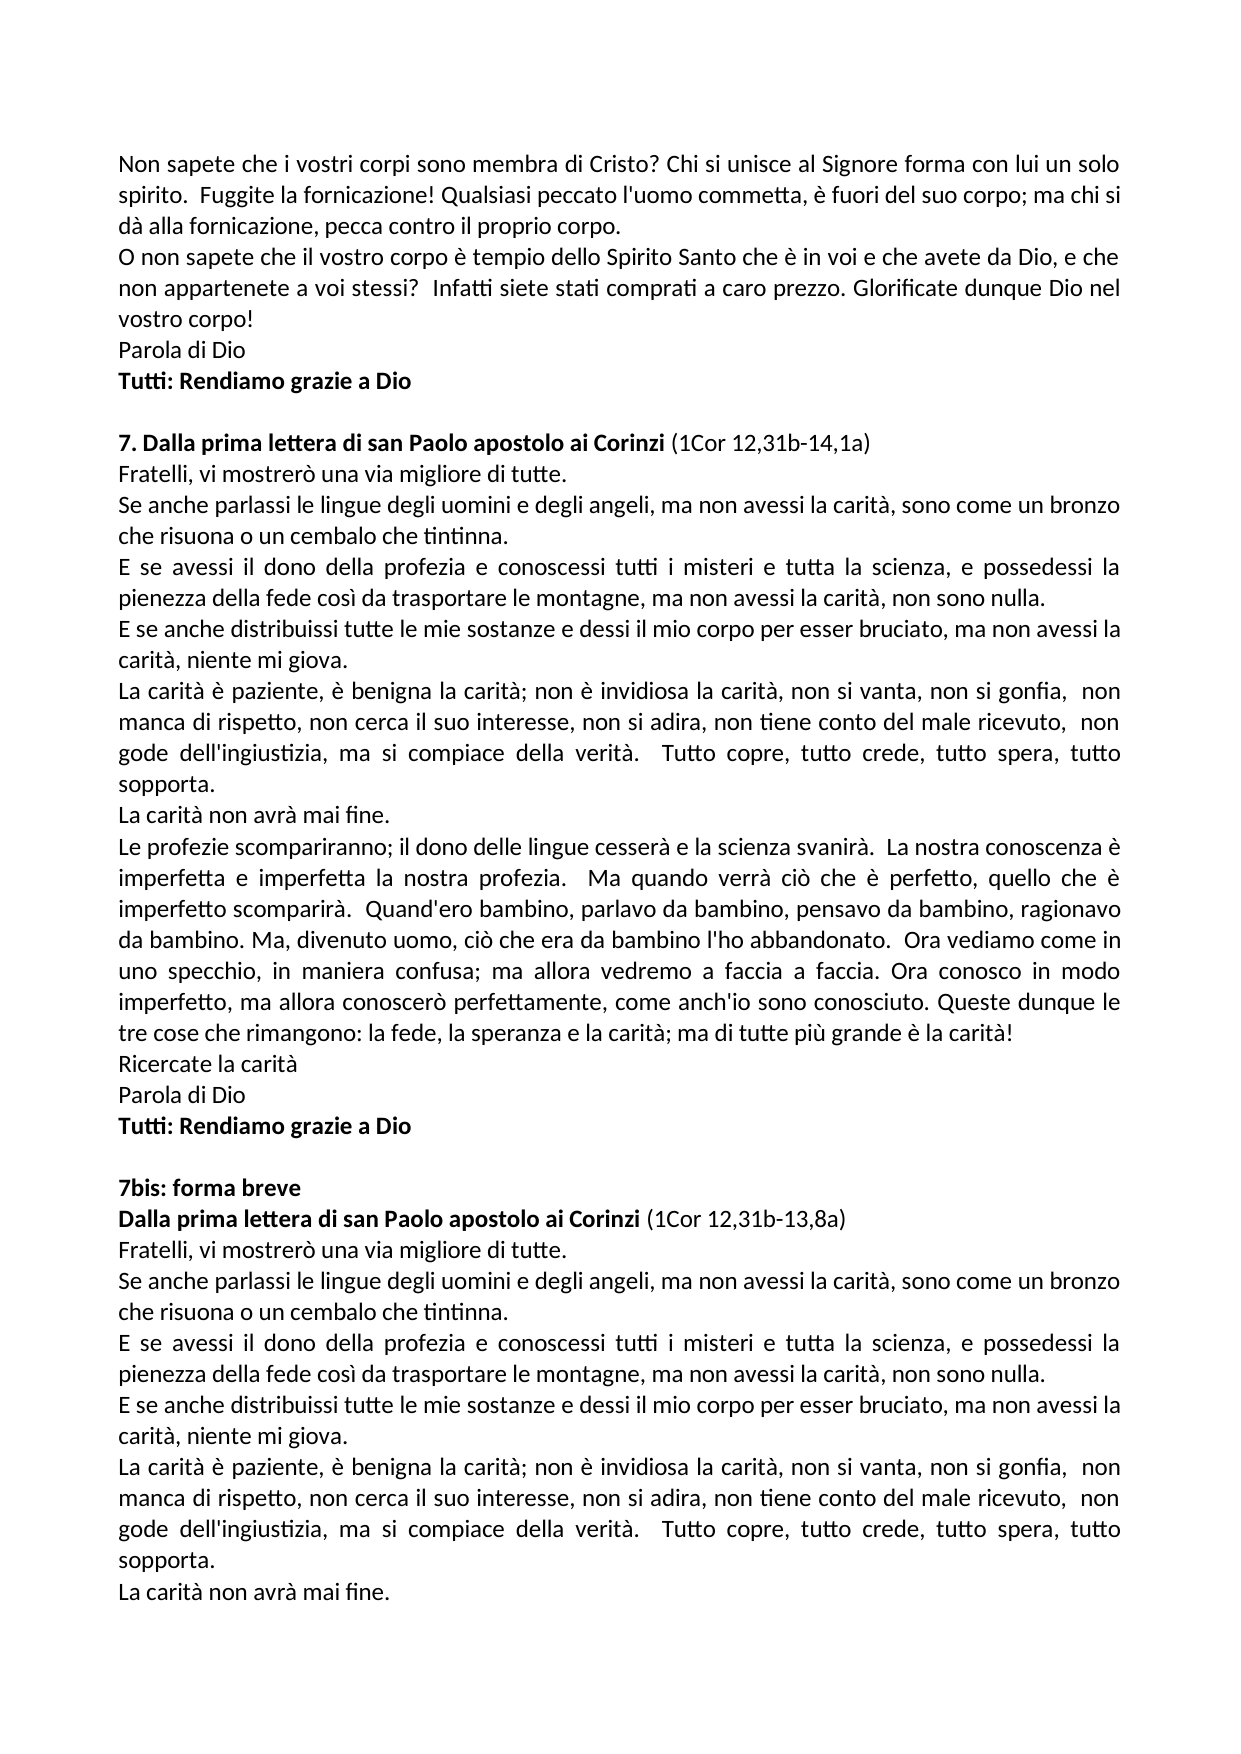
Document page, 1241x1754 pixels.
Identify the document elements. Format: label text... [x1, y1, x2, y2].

text E se anche distribuissi tutte le mie sostanze e dessi il mio corpo per esser bruciato, ma non avessi la carità, niente mi giova. [118, 613, 1122, 675]
text La carità è paziente, è benigna la carità; non è invidiosa la carità, non si vanta, non si gonfia, non manca di rispetto, non cerca il suo interesse, non si adira, non tiene conto del male ricevuto, non gode dell'ingiustizia, ma si compiace della verità. Tutto copre, tutto crede, tutto spera, tutto sopporta. [118, 675, 1122, 799]
text Fratelli, vi mostrerò una via migliore di tutte. [118, 458, 1122, 489]
text E se avessi il dono della profezia e conoscessi tutti i misteri e tutta la scienza, e possedessi la pienezza della fede così da trasportare le montagne, ma non avessi la carità, non sono nulla. [118, 551, 1122, 613]
text Se anche parlassi le lingue degli uomini e degli angeli, ma non avessi la carità, sono come un bronzo che risuona o un cembalo che tintinna. [118, 489, 1122, 551]
text Non sapete che i vostri corpi sono membra di Cristo? Chi si unisce al Signore forma con lui un solo spirito. Fuggite la fornicazione! Qualsiasi peccato l'uomo commetta, è fuori del suo corpo; ma chi si dà alla fornicazione, pecca contro il proprio corpo. [118, 148, 1122, 241]
text Parola di Dio [118, 1079, 1122, 1110]
text La carità non avrà mai fine. [118, 1576, 1122, 1607]
text 7. Dalla prima lettera di san Paolo apostolo ai Corinzi (1Cor 12,31b-14,1a) [118, 427, 1122, 458]
text O non sapete che il vostro corpo è tempio dello Spirito Santo che è in voi e che avete da Dio, e che non appartenete a voi stessi? Infatti siete stati comprati a caro prezzo. Glorificate dunque Dio nel vostro corpo! [118, 241, 1122, 334]
text E se anche distribuissi tutte le mie sostanze e dessi il mio corpo per esser bruciato, ma non avessi la carità, niente mi giova. [118, 1389, 1122, 1451]
text 7bis: forma breve [118, 1172, 1122, 1203]
text La carità non avrà mai fine. [118, 799, 1122, 831]
text La carità è paziente, è benigna la carità; non è invidiosa la carità, non si vanta, non si gonfia, non manca di rispetto, non cerca il suo interesse, non si adira, non tiene conto del male ricevuto, non gode dell'ingiustizia, ma si compiace della verità. Tutto copre, tutto crede, tutto spera, tutto sopporta. [118, 1451, 1122, 1576]
text Fratelli, vi mostrerò una via migliore di tutte. [118, 1234, 1122, 1265]
text Le profezie scompariranno; il dono delle lingue cesserà e la scienza svanirà. La nostra conoscenza è imperfetta e imperfetta la nostra profezia. Ma quando verrà ciò che è perfetto, quello che è imperfetto scomparirà. Quand'ero bambino, parlavo da bambino, pensavo da bambino, ragionavo da bambino. Ma, divenuto uomo, ciò che era da bambino l'ho abbandonato. Ora vediamo come in uno specchio, in maniera confusa; ma allora vedremo a faccia a faccia. Ora conosco in modo imperfetto, ma allora conoscerò perfettamente, come anch'io sono conosciuto. Queste dunque le tre cose che rimangono: la fede, la speranza e la carità; ma di tutte più grande è la carità! [118, 831, 1122, 1048]
text Tutti: Rendiamo grazie a Dio [118, 365, 1122, 396]
text Parola di Dio [118, 334, 1122, 365]
text E se avessi il dono della profezia e conoscessi tutti i misteri e tutta la scienza, e possedessi la pienezza della fede così da trasportare le montagne, ma non avessi la carità, non sono nulla. [118, 1327, 1122, 1389]
text Ricercate la carità [118, 1048, 1122, 1079]
text Tutti: Rendiamo grazie a Dio [118, 1110, 1122, 1141]
text Se anche parlassi le lingue degli uomini e degli angeli, ma non avessi la carità, sono come un bronzo che risuona o un cembalo che tintinna. [118, 1265, 1122, 1327]
text Dalla prima lettera di san Paolo apostolo ai Corinzi (1Cor 12,31b-13,8a) [118, 1203, 1122, 1234]
